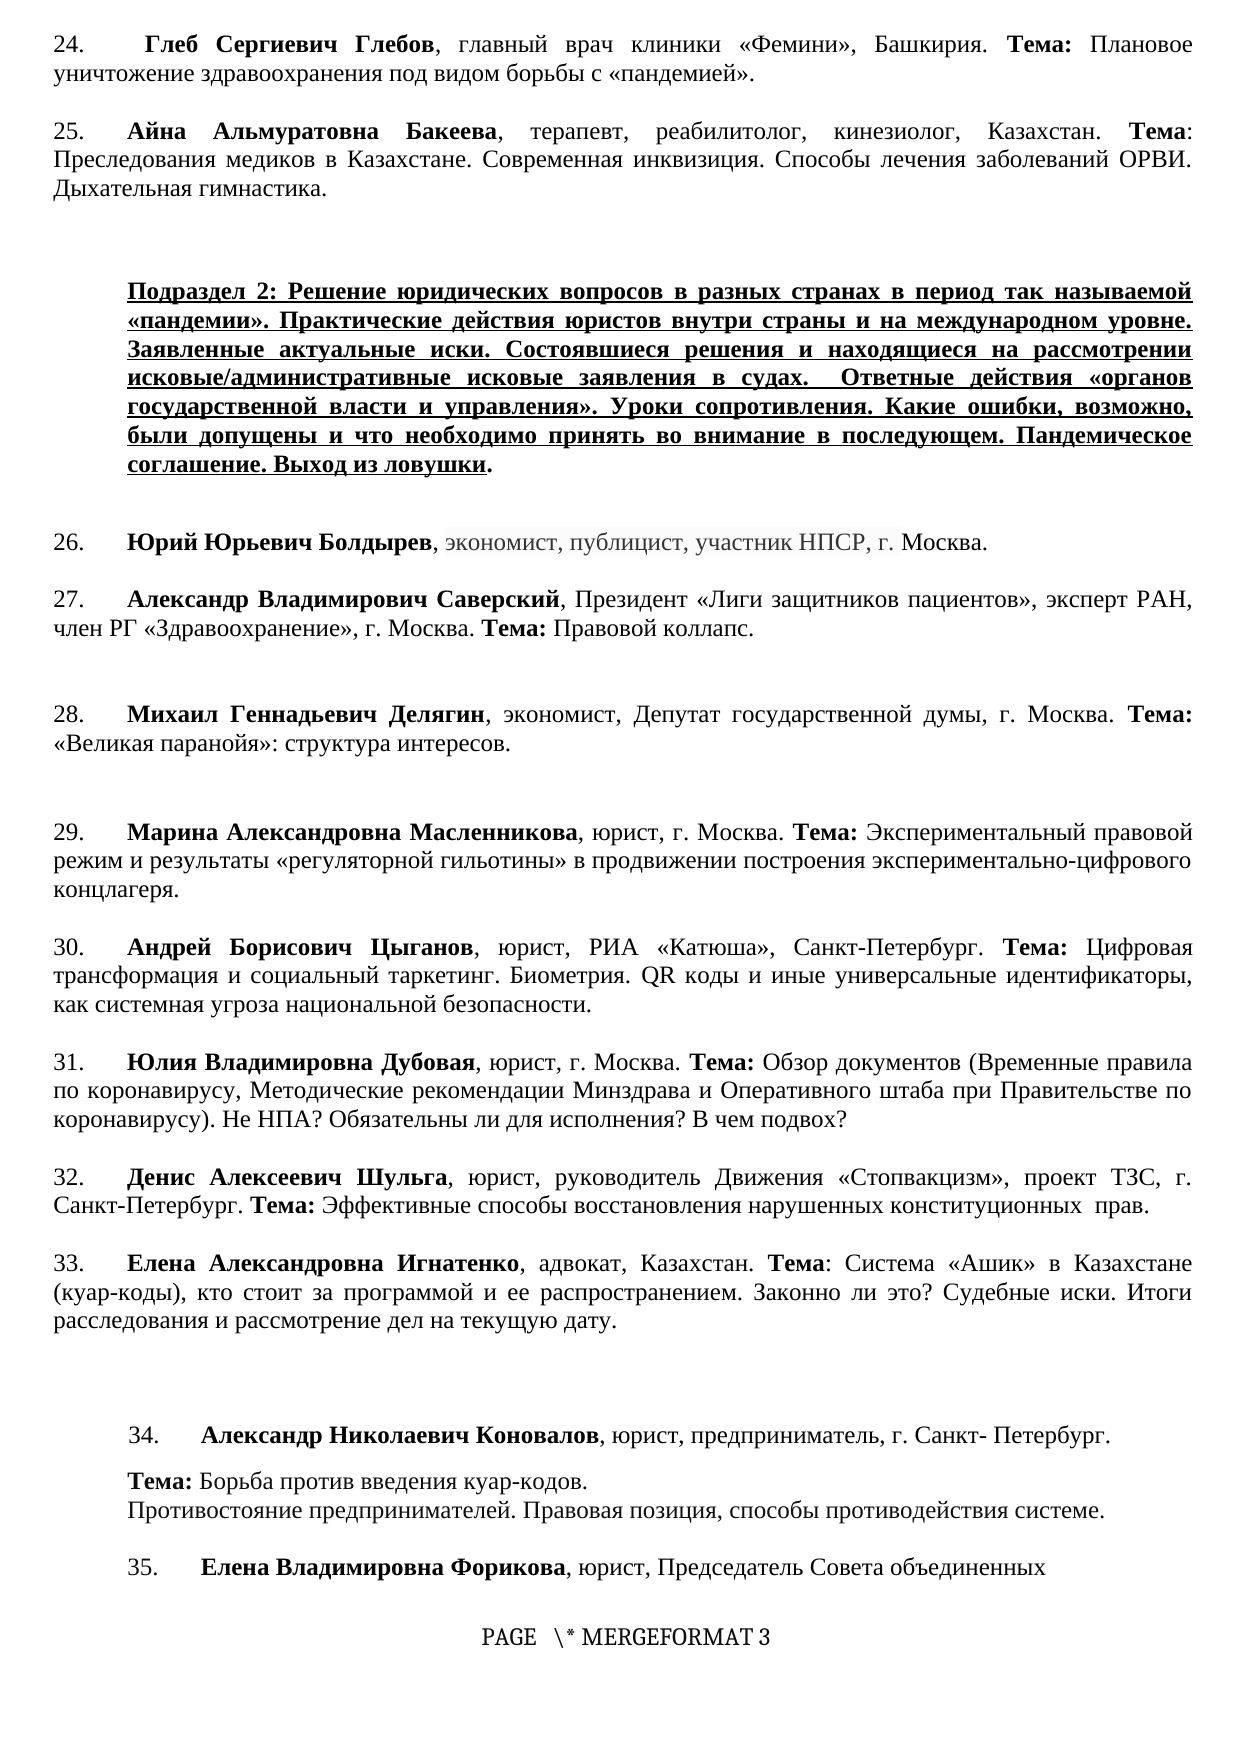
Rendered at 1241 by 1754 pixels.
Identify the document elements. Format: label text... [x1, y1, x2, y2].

list Александр Владимирович Саверский, Президент «Лиги защитников пациентов», эксперт РАН, член РГ «Здравоохранение», г. Москва. Тема: Правовой коллапс. [53, 584, 1193, 642]
text 35. Елена Владимировна Форикова, юрист, Председатель Совета объединенных [127, 1552, 1193, 1581]
list 34. Александр Николаевич Коновалов, юрист, предприниматель, г. Санкт- Петербург. [128, 1421, 1193, 1449]
list Глеб Сергиевич Глебов, главный врач клиники «Фемини», Башкирия. Тема: Плановое уничтожение здравоохранения под видом борьбы с «пандемией». [53, 29, 1193, 87]
list Юрий Юрьевич Болдырев, экономист, публицист, участник НПСР, г. Москва. [901, 527, 1193, 556]
list Денис Алексеевич Шульга, юрист, руководитель Движения «Стопвакцизм», проект ТЗС, г. Санкт-Петербург. Тема: Эффективные способы восстановления нарушенных конституционных прав. [53, 1162, 1193, 1219]
list Марина Александровна Масленникова, юрист, г. Москва. Тема: Экспериментальный правовой режим и результаты «регуляторной гильотины» в продвижении построения экспериментально-цифрового концлагеря. [53, 817, 1193, 903]
list Михаил Геннадьевич Делягин, экономист, Депутат государственной думы, г. Москва. Тема: «Великая паранойя»: структура интересов. [53, 699, 1193, 757]
text Противостояние предпринимателей. Правовая позиция, способы противодействия системе. [127, 1495, 1193, 1523]
list Юрий Юрьевич Болдырев, экономист, публицист, участник НПСР, г. Москва. [53, 527, 445, 556]
list Айна Альмуратовна Бакеева, терапевт, реабилитолог, кинезиолог, Казахстан. Тема: Преследования медиков в Казахстане. Современная инквизиция. Способы лечения заболеваний ОРВИ. Дыхательная гимнастика. [53, 116, 1193, 202]
list Андрей Борисович Цыганов, юрист, РИА «Катюша», Санкт-Петербург. Тема: Цифровая трансформация и социальный таркетинг. Биометрия. QR коды и иные универсальные идентификаторы, как системная угроза национальной безопасности. [53, 932, 1193, 1018]
text Подраздел 2: Решение юридических вопросов в разных странах в период так называемой «пандемии». Практические действия юристов внутри страны и на международном уровне. Заявленные актуальные иски. Состоявшиеся решения и находящиеся на рассмотрении исковые/административные исковые заявления в судах. Ответные действия «органов государственной власти и управления». Уроки сопротивления. Какие ошибки, возможно, были допущены и что необходимо принять во внимание в последующем. Пандемическое соглашение. Выход из ловушки. [127, 446, 1193, 477]
text Тема: Борьба против введения куар-кодов. [127, 1466, 1193, 1495]
list Елена Александровна Игнатенко, адвокат, Казахстан. Тема: Система «Ашик» в Казахстане (куар-коды), кто стоит за программой и ее распространением. Законно ли это? Судебные иски. Итоги расследования и рассмотрение дел на текущую дату. [53, 1248, 1193, 1334]
list Юлия Владимировна Дубовая, юрист, г. Москва. Тема: Обзор документов (Временные правила по коронавирусу, Методические рекомендации Минздрава и Оперативного штаба при Правительстве по коронавирусу). Не НПА? Обязательны ли для исполнения? В чем подвох? [53, 1047, 1193, 1133]
